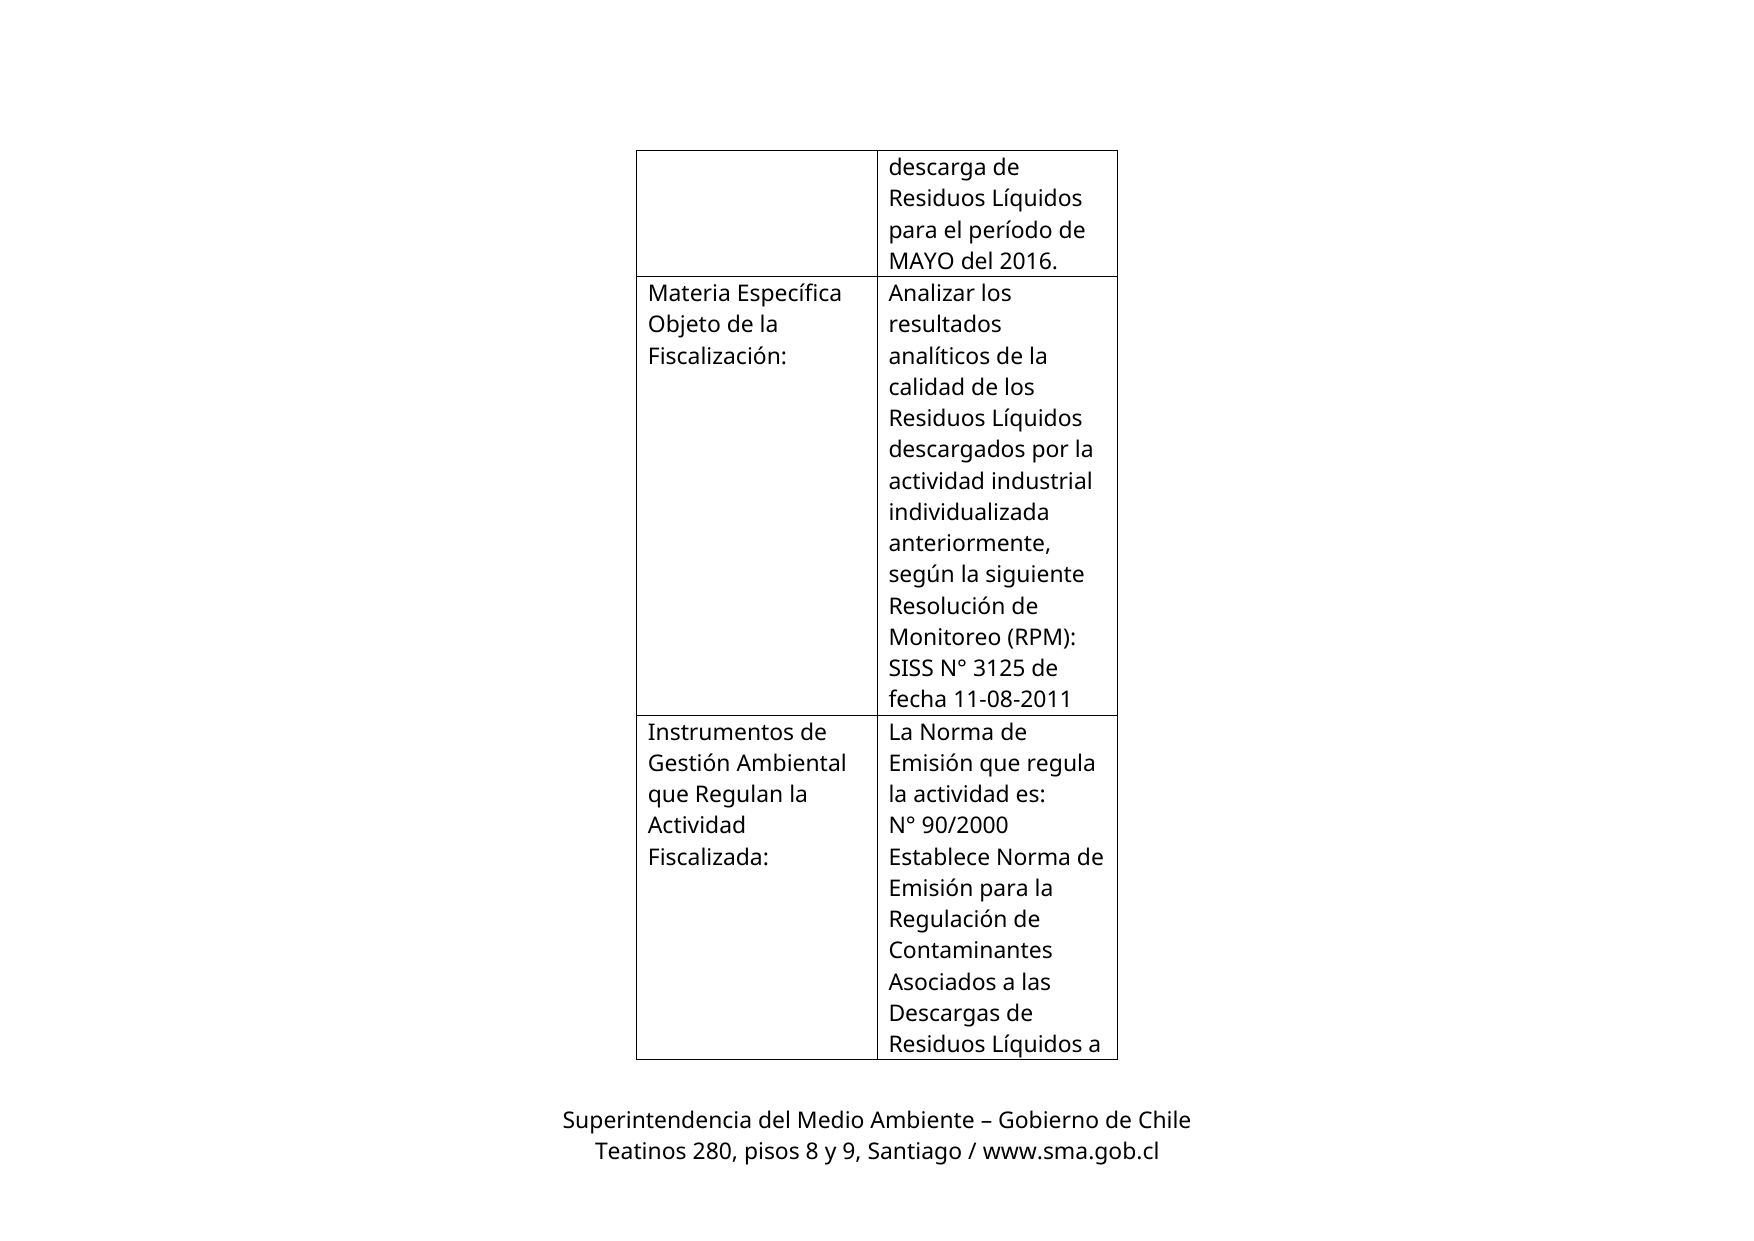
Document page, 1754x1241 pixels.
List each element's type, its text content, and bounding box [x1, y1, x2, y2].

table_cell Materia Específica Objeto de la Fiscalización: [637, 277, 877, 714]
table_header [878, 151, 1117, 276]
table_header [637, 151, 877, 276]
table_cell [637, 716, 877, 1059]
table_cell Analizar los resultados analíticos de la calidad de los Residuos Líquidos descargados por la actividad industrial individualizada anteriormente, según la siguiente Resolución de Monitoreo (RPM): SISS N° 3125 de fecha 11-08-2011 [878, 277, 1117, 714]
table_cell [878, 716, 1117, 1059]
